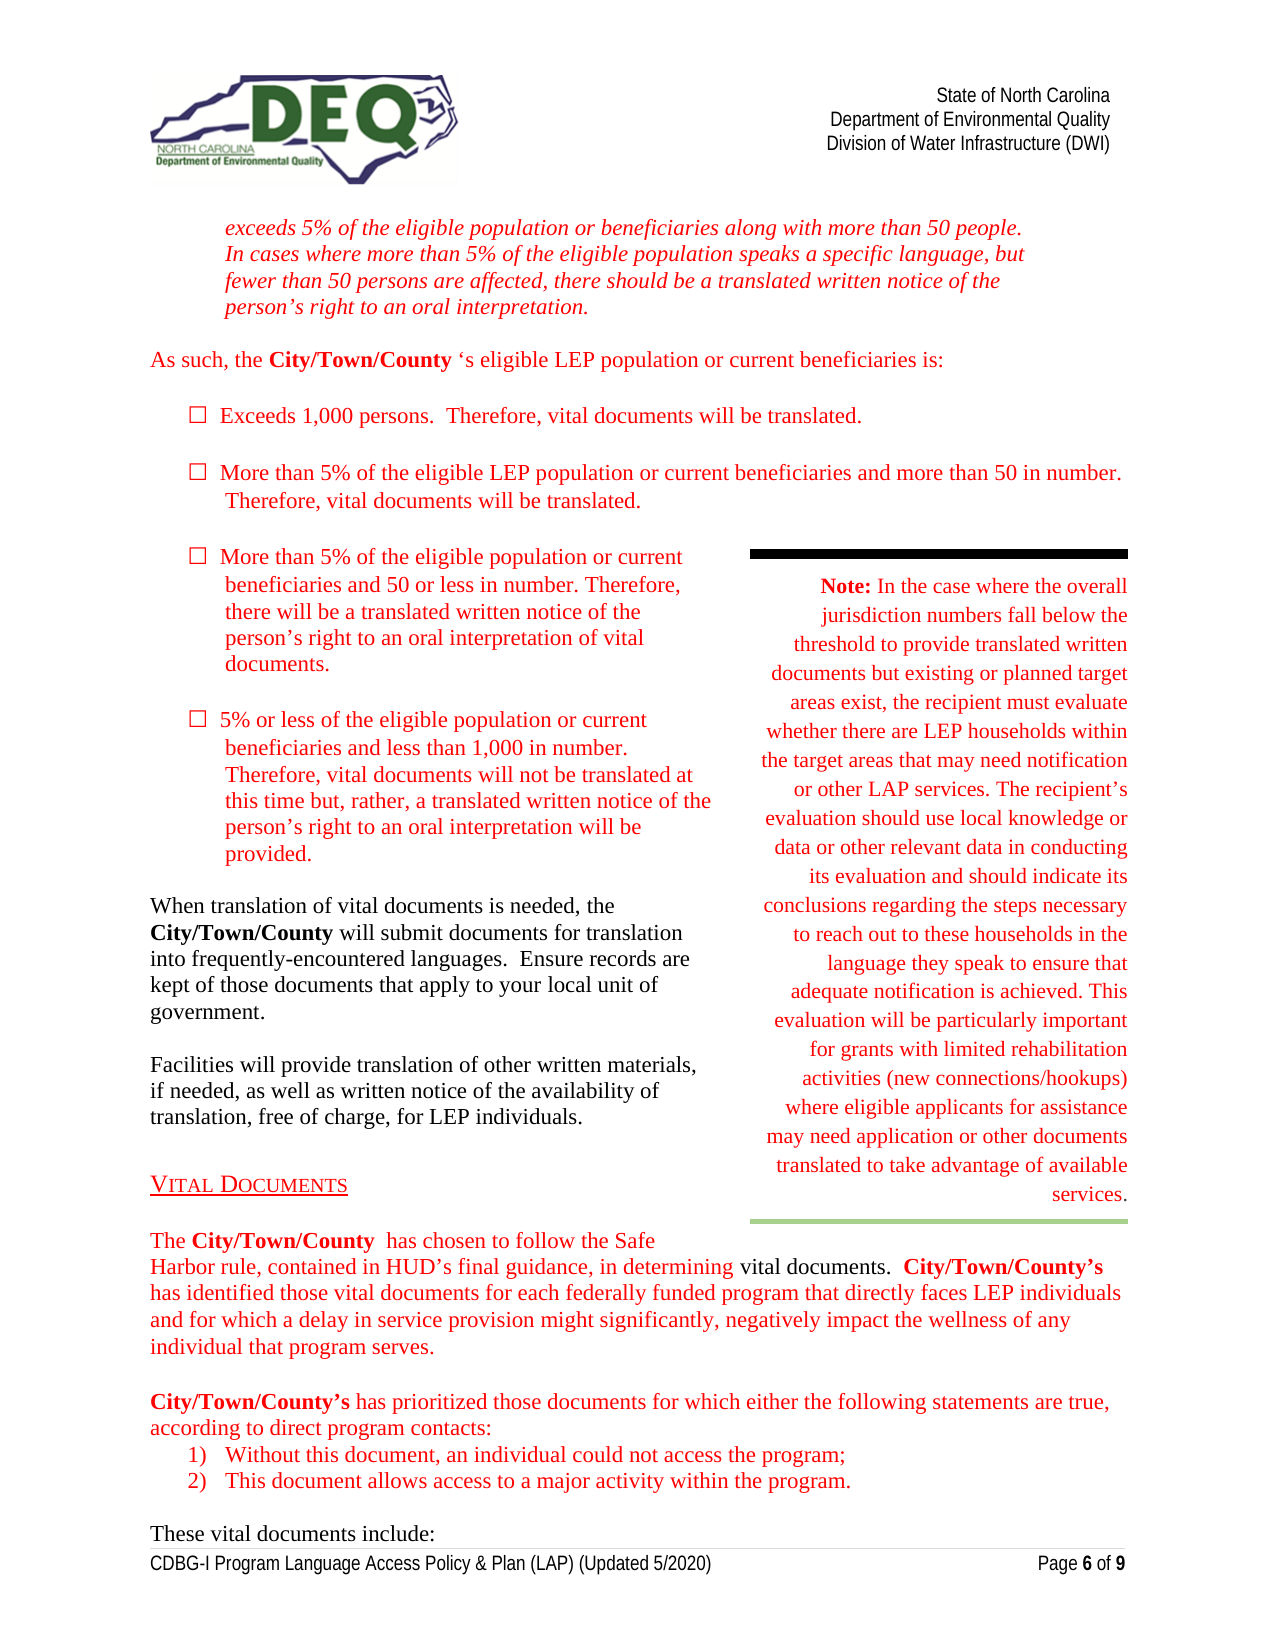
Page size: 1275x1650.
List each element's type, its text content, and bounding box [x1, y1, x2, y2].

text 1) Without this document, an individual could not access the program; [187, 1441, 1125, 1467]
text 5% or less of the eligible population or current beneficiaries and less than 1,000 in number. Therefore, vital documents will not be translated at this time but, rather, a translated written notice of the person’s right to an oral interpretation will be provided. [187, 703, 1125, 866]
picture [150, 75, 459, 186]
text 2) This document allows access to a major activity within the program. [187, 1467, 1125, 1493]
text When translation of vital documents is needed, the will submit documents for translation into frequently-encountered languages. Ensure records are kept of those documents that apply to your local unit of government. [150, 892, 1125, 1024]
text These vital documents include: [150, 1520, 1125, 1546]
text has prioritized those documents for which either the following statements are true, according to direct program contacts: [150, 1388, 1125, 1441]
text More than 5% of the eligible LEP population or current beneficiaries and more than 50 in number. Therefore, vital documents will be translated. [187, 456, 1125, 514]
text The has chosen to follow the Safe Harbor rule, contained in HUD’s final guidance, in determining vital documents. has identified those vital documents for each federally funded program that directly faces LEP individuals and for which a delay in service provision might significantly, negatively impact the wellness of any individual that program serves. [150, 1227, 1125, 1360]
text Vital Documents [150, 1169, 1125, 1198]
text As such, the ‘s eligible LEP population or current beneficiaries is: [150, 346, 1125, 372]
text More than 5% of the eligible population or current beneficiaries and 50 or less in number. Therefore, there will be a translated written notice of the person’s right to an oral interpretation of vital documents. [187, 540, 1125, 677]
text Exceeds 1,000 persons. Therefore, vital documents will be translated. [187, 398, 1125, 430]
text Facilities will provide translation of other written materials, if needed, as well as written notice of the availability of translation, free of charge, for LEP individuals. [150, 1051, 1125, 1130]
